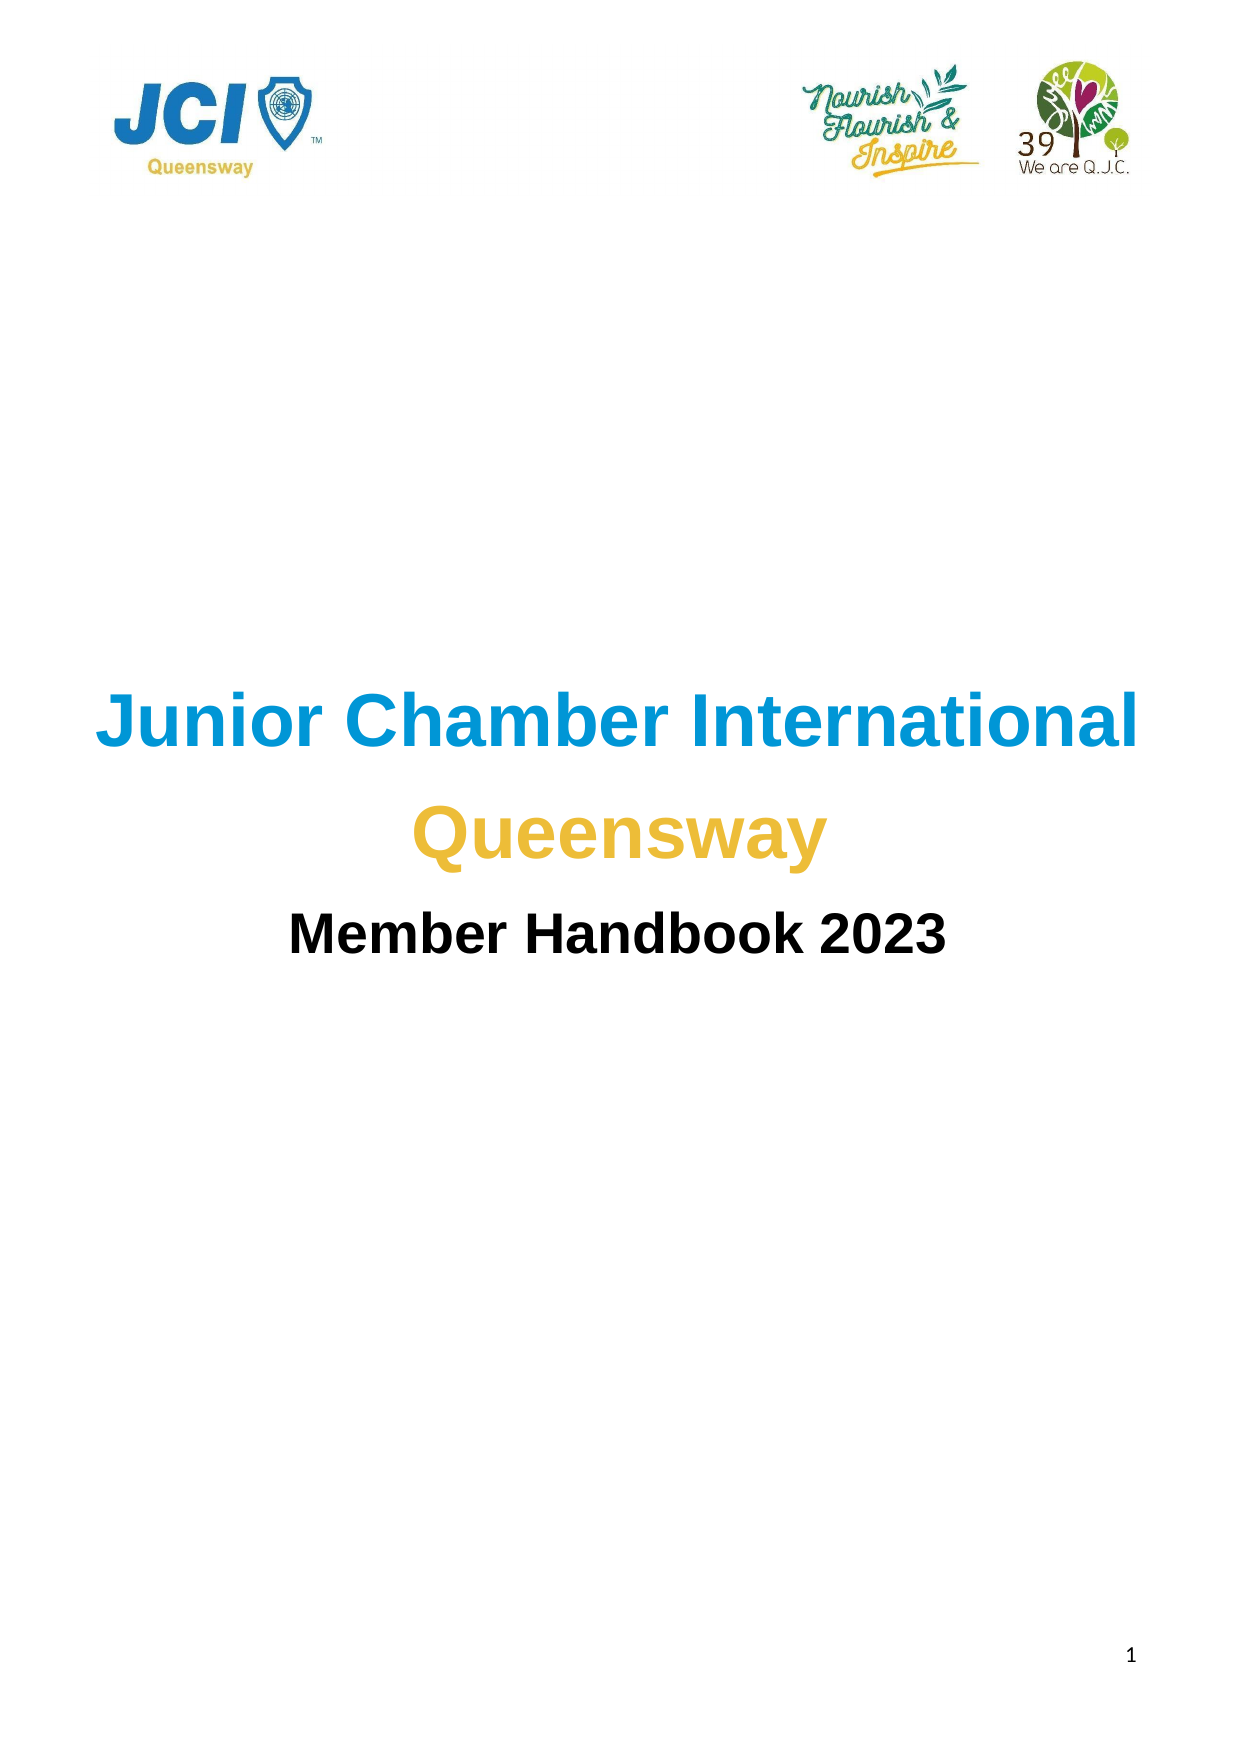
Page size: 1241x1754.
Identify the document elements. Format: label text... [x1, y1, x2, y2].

text Junior Chamber International Queensway [84, 676, 1151, 874]
text Member Handbook 2023 [84, 900, 1151, 966]
picture [88, 44, 1153, 196]
